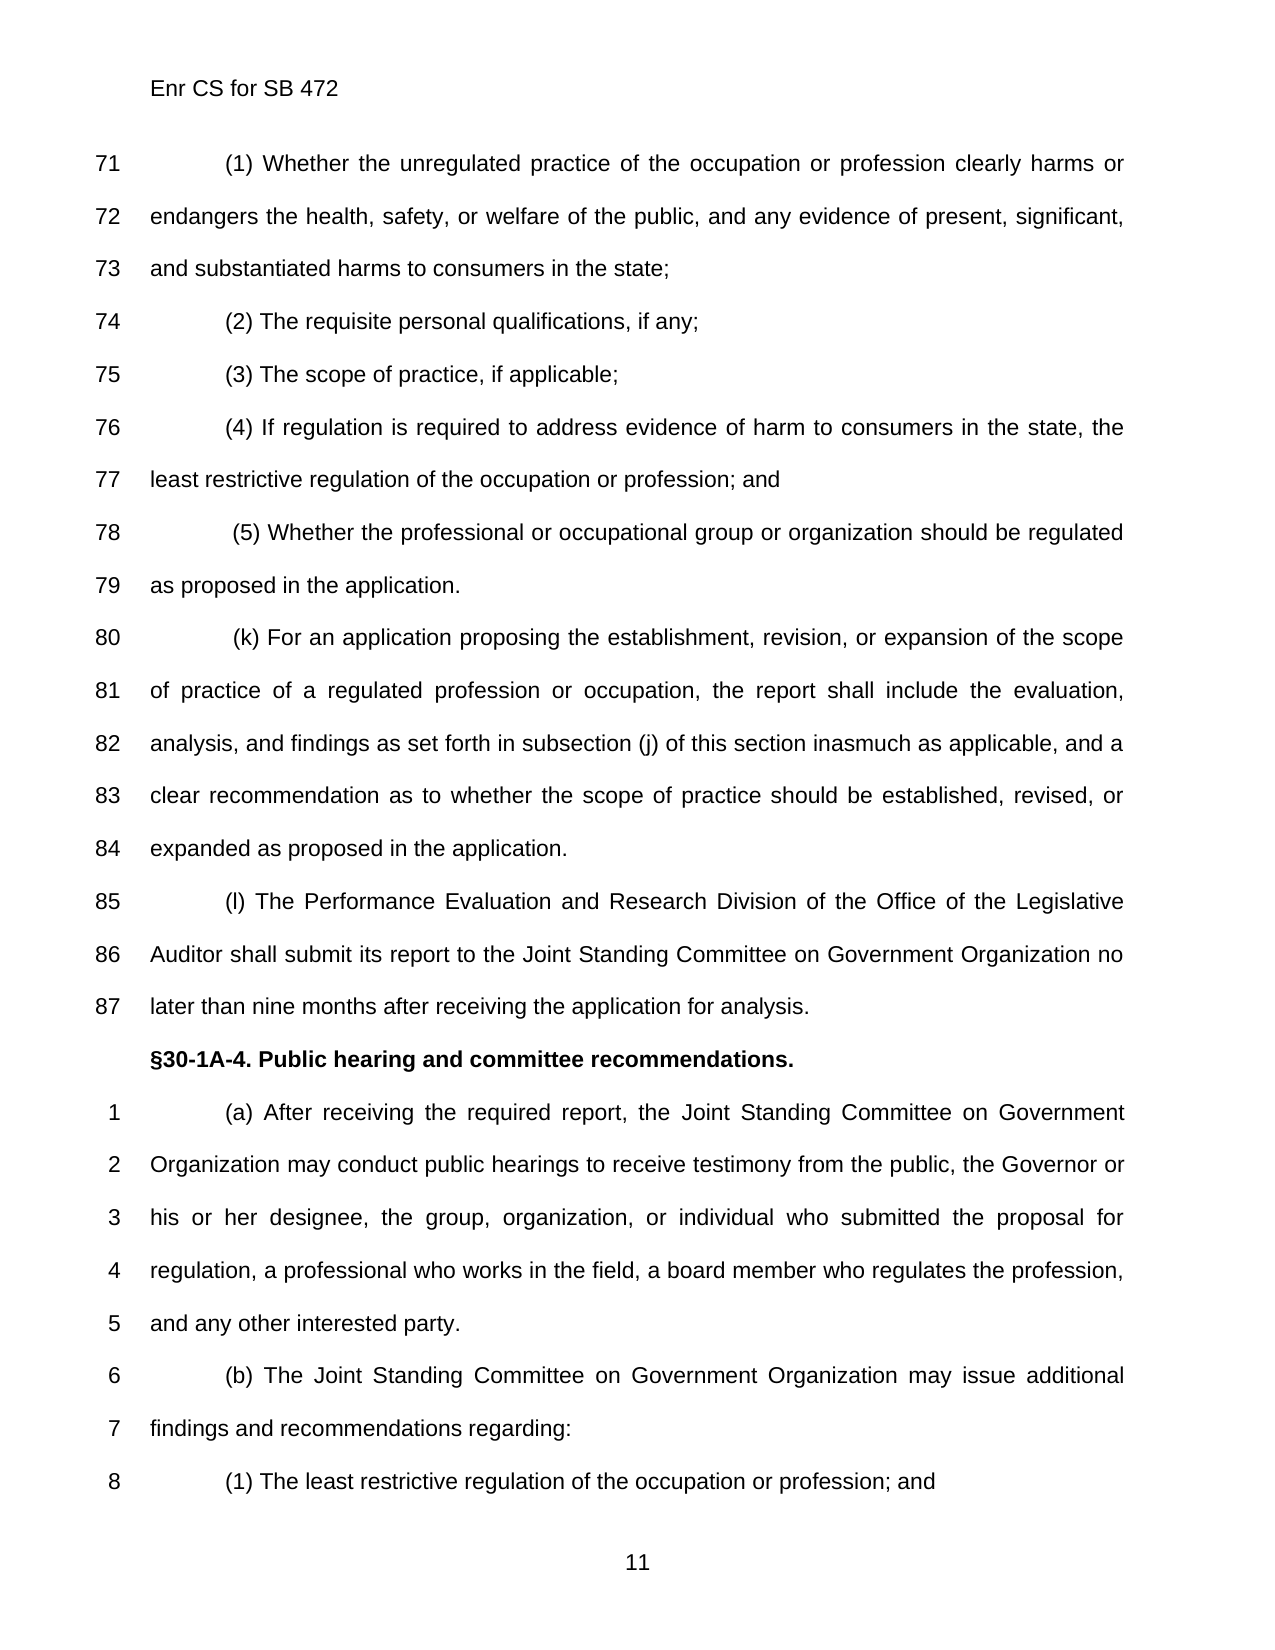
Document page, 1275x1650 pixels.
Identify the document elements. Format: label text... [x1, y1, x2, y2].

text (b) The Joint Standing Committee on Government Organization may issue additional findings and recommendations regarding: [150, 1362, 1125, 1441]
subtitle §30-1A-4. Public hearing and committee recommendations. [150, 1046, 1125, 1072]
text (1) Whether the unregulated practice of the occupation or profession clearly harms or endangers the health, safety, or welfare of the public, and any evidence of present, significant, and substantiated harms to consumers in the state; [150, 150, 1125, 282]
text (k) For an application proposing the establishment, revision, or expansion of the scope of practice of a regulated profession or occupation, the report shall include the evaluation, analysis, and findings as set forth in subsection (j) of this section inasmuch as applicable, and a clear recommendation as to whether the scope of practice should be established, revised, or expanded as proposed in the application. [150, 624, 1125, 862]
text (5) Whether the professional or occupational group or organization should be regulated as proposed in the application. [150, 519, 1125, 598]
text (l) The Performance Evaluation and Research Division of the Office of the Legislative Auditor shall submit its report to the Joint Standing Committee on Government Organization no later than nine months after receiving the application for analysis. [150, 888, 1125, 1020]
text (a) After receiving the required report, the Joint Standing Committee on Government Organization may conduct public hearings to receive testimony from the public, the Governor or his or her designee, the group, organization, or individual who submitted the proposal for regulation, a professional who works in the field, a board member who regulates the profession, and any other interested party. [150, 1099, 1125, 1336]
text (1) The least restrictive regulation of the occupation or profession; and [150, 1468, 1125, 1494]
text (4) If regulation is required to address evidence of harm to consumers in the state, the least restrictive regulation of the occupation or profession; and [150, 413, 1125, 493]
text (2) The requisite personal qualifications, if any; [150, 308, 1125, 334]
text (3) The scope of practice, if applicable; [150, 361, 1125, 387]
